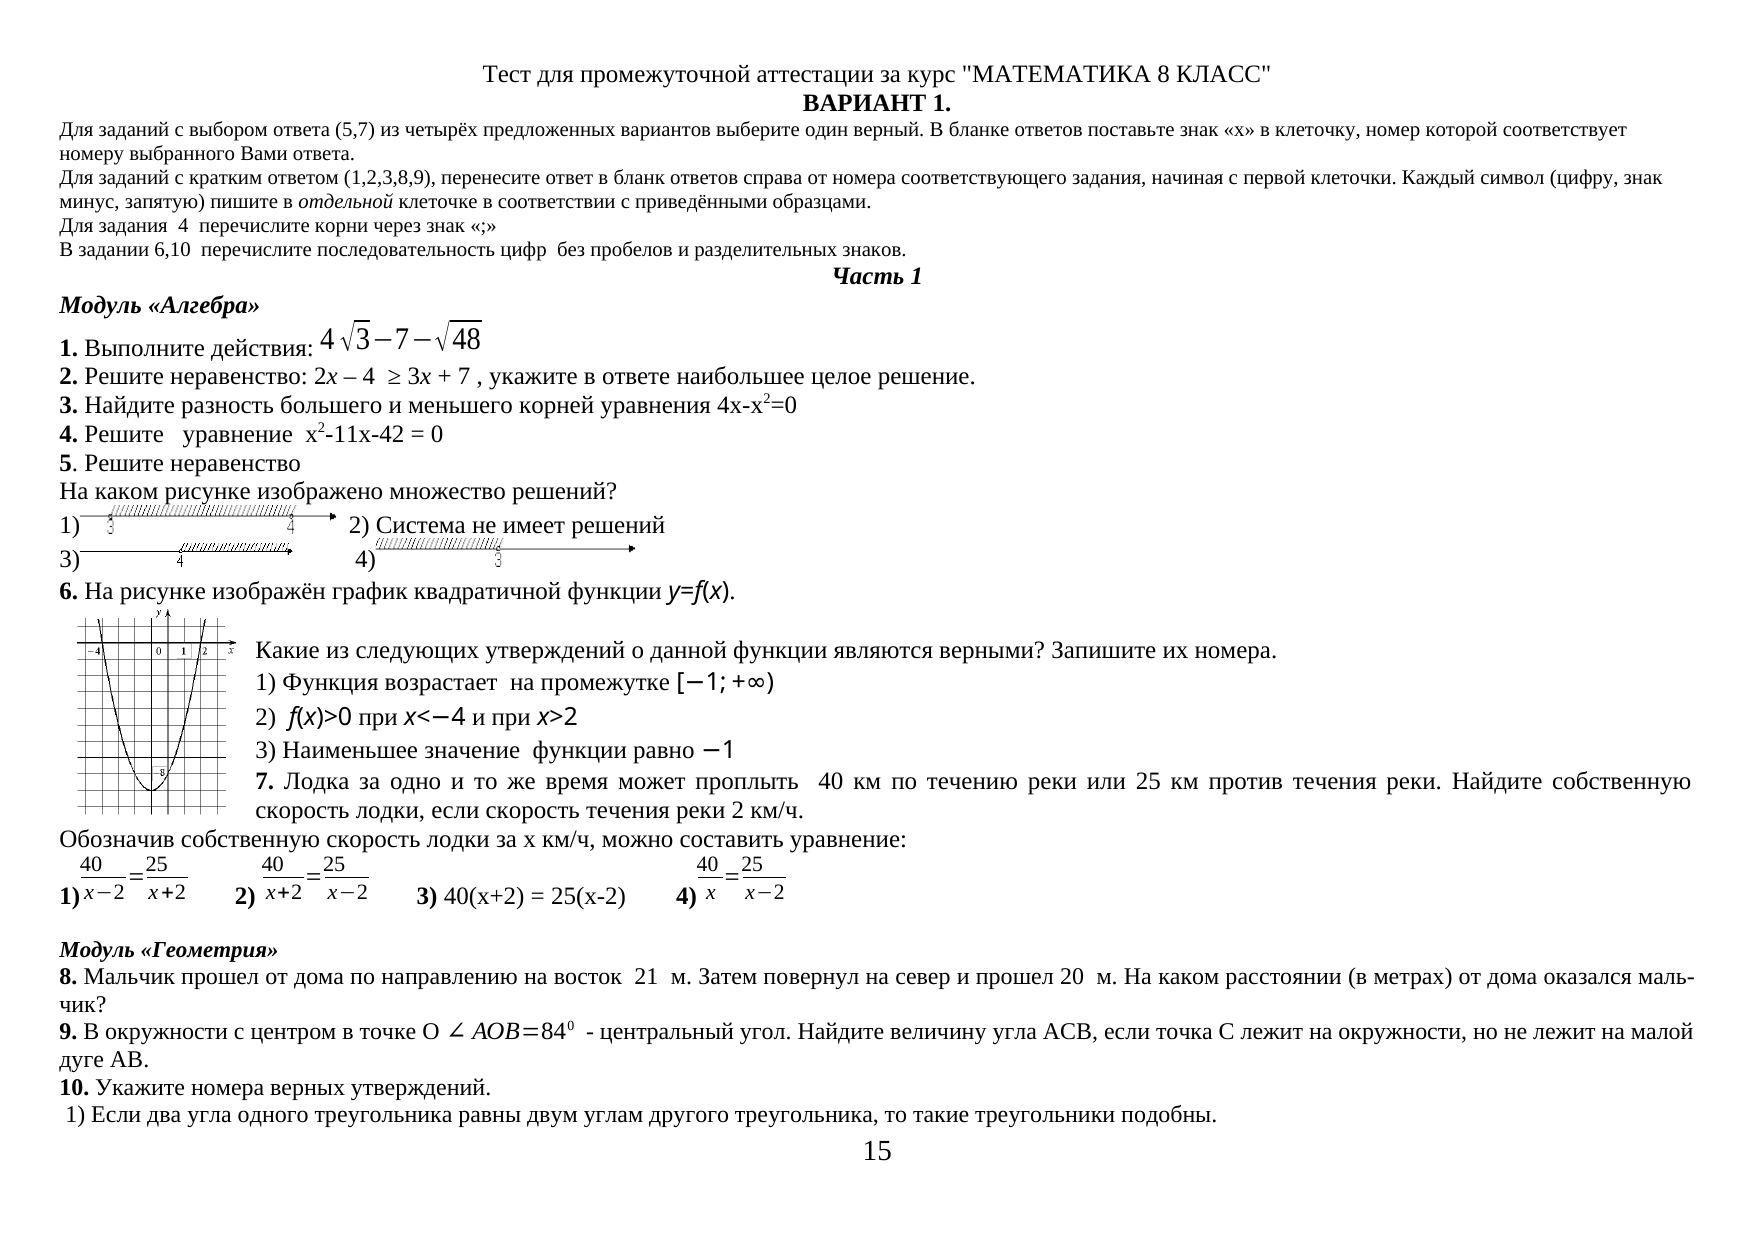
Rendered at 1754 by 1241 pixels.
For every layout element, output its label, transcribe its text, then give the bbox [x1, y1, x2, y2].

text Для заданий с выбором ответа (5,7) из четырёх предложенных вариантов выберите один верный. В бланке ответов поставьте знак «х» в клеточку, номер которой соответствует номеру выбранного Вами ответа. [59, 117, 1695, 165]
text 9. В окружности с центром в точке О 0 - центральный угол. Найдите величину угла АСВ, если точка С лежит на окружности, но не лежит на малой дуге АВ. [59, 1017, 1695, 1073]
text 8. Мальчик прошел от дома по направлению на восток 21 м. Затем повернул на север и прошел 20 м. На каком расстоянии (в метрах) от дома оказался мальчик? [59, 962, 1695, 1017]
text Тест для промежуточной аттестации за курс "МАТЕМАТИКА 8 КЛАСС" [59, 59, 1695, 88]
text Какие из следующих утверждений о данной функции являются верными? Запишите их номера. [237, 635, 1695, 664]
text В задании 6,10 перечислите последовательность цифр без пробелов и разделительных знаков. [59, 237, 1695, 261]
text Модуль «Алгебра» [59, 290, 1695, 318]
picture [375, 538, 636, 567]
text На каком рисунке изображено множество решений? [59, 476, 1695, 505]
picture [59, 607, 237, 815]
text Модуль «Геометрия» [59, 936, 1695, 962]
text 3) 4) [59, 539, 1695, 572]
picture [79, 543, 293, 567]
text Для заданий с кратким ответом (1,2,3,8,9), перенесите ответ в бланк ответов справа от номера соответствующего задания, начиная с первой клеточки. Каждый символ (цифру, знак минус, запятую) пишите в отдельной клеточке в соответствии с приведёнными образцами. [59, 165, 1695, 213]
text 3) Наименьшее значение функции равно −1 [237, 732, 1695, 766]
text 10. Укажите номера верных утверждений. [59, 1073, 1695, 1100]
text 1) 2) 3) 40(х+2) = 25(х-2) 4) [59, 852, 1695, 909]
text 2) f(x)>0 при x<−4 и при x>2 [237, 698, 1695, 732]
text 1) Функция возрастает на промежутке [−1; +∞) [237, 664, 1695, 698]
text 1. Выполните действия: [59, 318, 1695, 361]
text Обозначив собственную скорость лодки за х км/ч, можно составить уравнение: [59, 824, 1695, 852]
text 4. Решите уравнение х2-11х-42 = 0 [59, 419, 1695, 448]
text ВАРИАНТ 1. [59, 88, 1695, 117]
text 5. Решите неравенство [59, 448, 1695, 476]
text 7. Лодка за одно и то же время может проплыть по течению реки или против течения реки. Найдите собственную скорость лодки, если скорость течения реки . [59, 766, 1695, 824]
text 2. Решите неравенство: 2х – 4 ≥ 3х + 7 , укажите в ответе наибольшее целое решение. [59, 361, 1695, 390]
text Часть 1 [59, 261, 1695, 290]
text 3. Найдите разность большего и меньшего корней уравнения 4х-х2=0 [59, 390, 1695, 419]
text 1) Если два угла одного треугольника равны двум углам другого треугольника, то такие треугольники подобны. [59, 1100, 1695, 1128]
text 6. На рисунке изображён график квадратичной функции y=f(x). [59, 572, 1695, 607]
text Для задания 4 перечислите корни через знак «;» [59, 213, 1695, 237]
picture [79, 505, 337, 534]
text 1) 2) Система не имеет решений [59, 505, 1695, 539]
